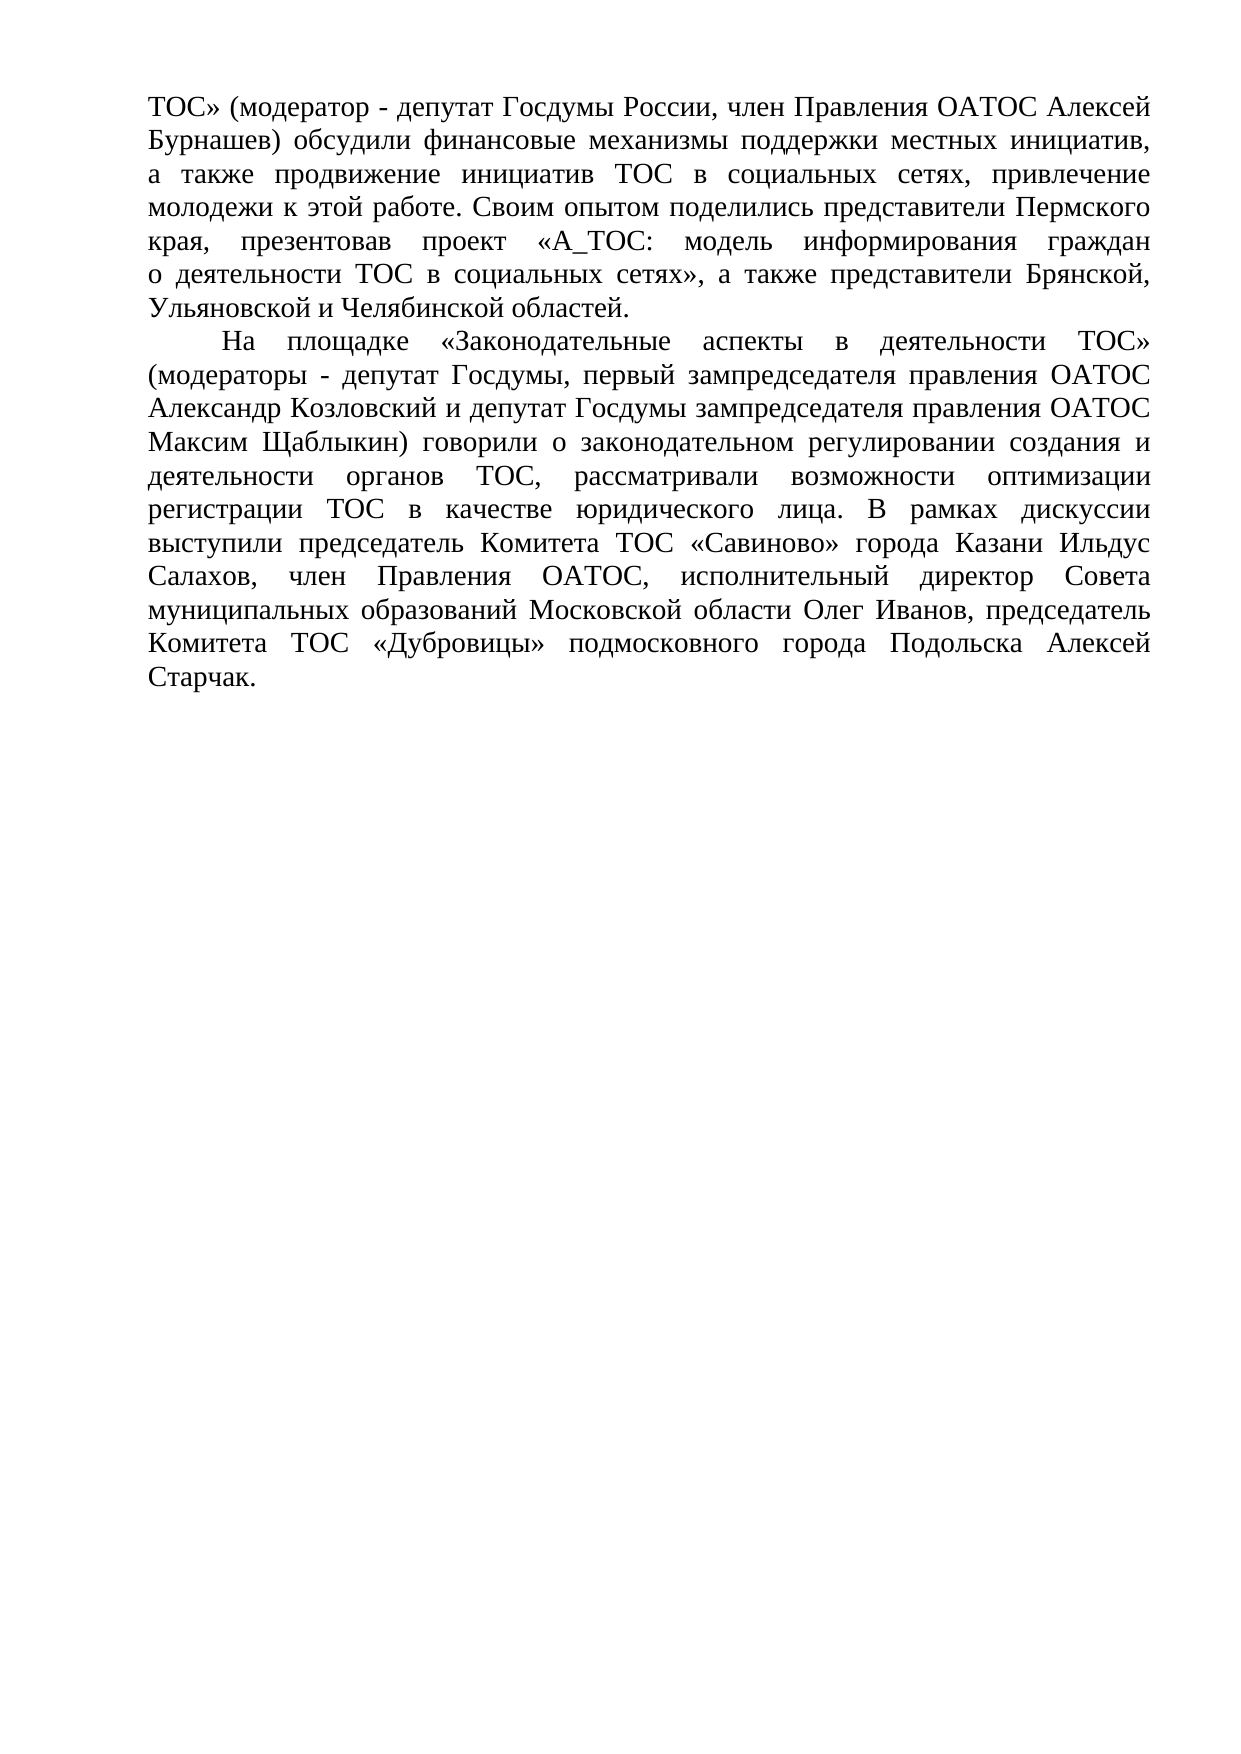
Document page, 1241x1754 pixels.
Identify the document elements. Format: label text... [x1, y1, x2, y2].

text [148, 89, 1152, 323]
text На площадке «Законодательные аспекты в деятельности ТОС» (модераторы - депутат Госдумы, первый зампредседателя правления ОАТОС Александр Козловский и депутат Госдумы зампредседателя правления ОАТОС Максим Щаблыкин) говорили о законодательном регулировании создания и деятельности органов ТОС, рассматривали возможности оптимизации регистрации ТОС в качестве юридического лица. В рамках дискуссии выступили председатель Комитета ТОС «Савиново» города Казани Ильдус Салахов, член Правления ОАТОС, исполнительный директор Совета муниципальных образований Московской области Олег Иванов, председатель Комитета ТОС «Дубровицы» подмосковного города Подольска Алексей Старчак. [148, 323, 1152, 692]
